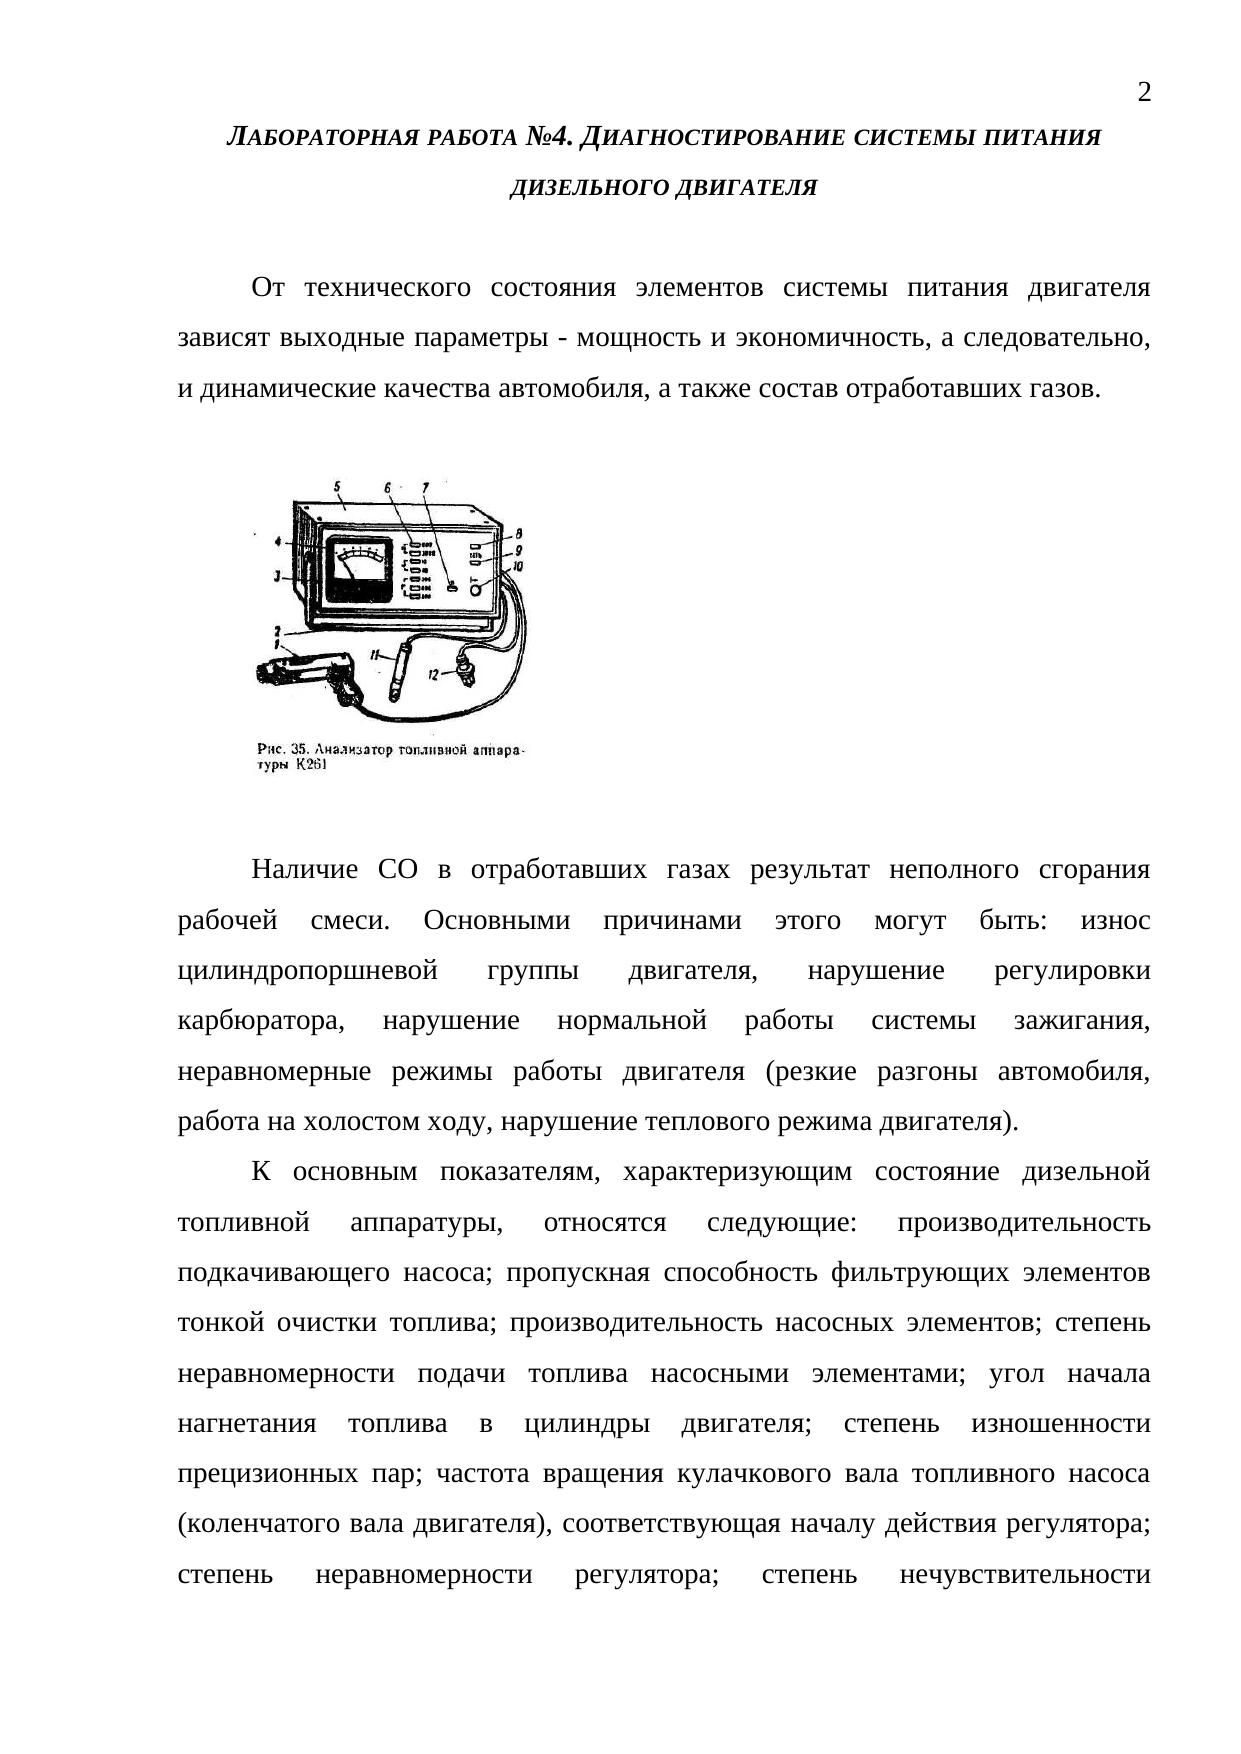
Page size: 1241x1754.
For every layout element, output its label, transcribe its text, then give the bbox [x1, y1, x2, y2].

subtitle Лабораторная работа №4. Диагностирование системы питания дизельного двигателя [177, 118, 1152, 202]
text От технического состояния элементов системы питания двигателя зависят выходные параметры - мощность и экономичность, а следовательно, и динамические качества автомобиля, а также состав отработавших газов. [177, 269, 1152, 403]
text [177, 1153, 1152, 1589]
text Наличие СО в отработавших газах результат неполного сгорания рабочей смеси. Основными причинами этого могут быть: износ цилиндропоршневой группы двигателя, нарушение регулировки карбюратора, нарушение нормальной работы системы зажигания, неравномерные режимы работы двигателя (резкие разгоны автомобиля, работа на холостом ходу, нарушение теплового режима двигателя). [177, 852, 1152, 1137]
